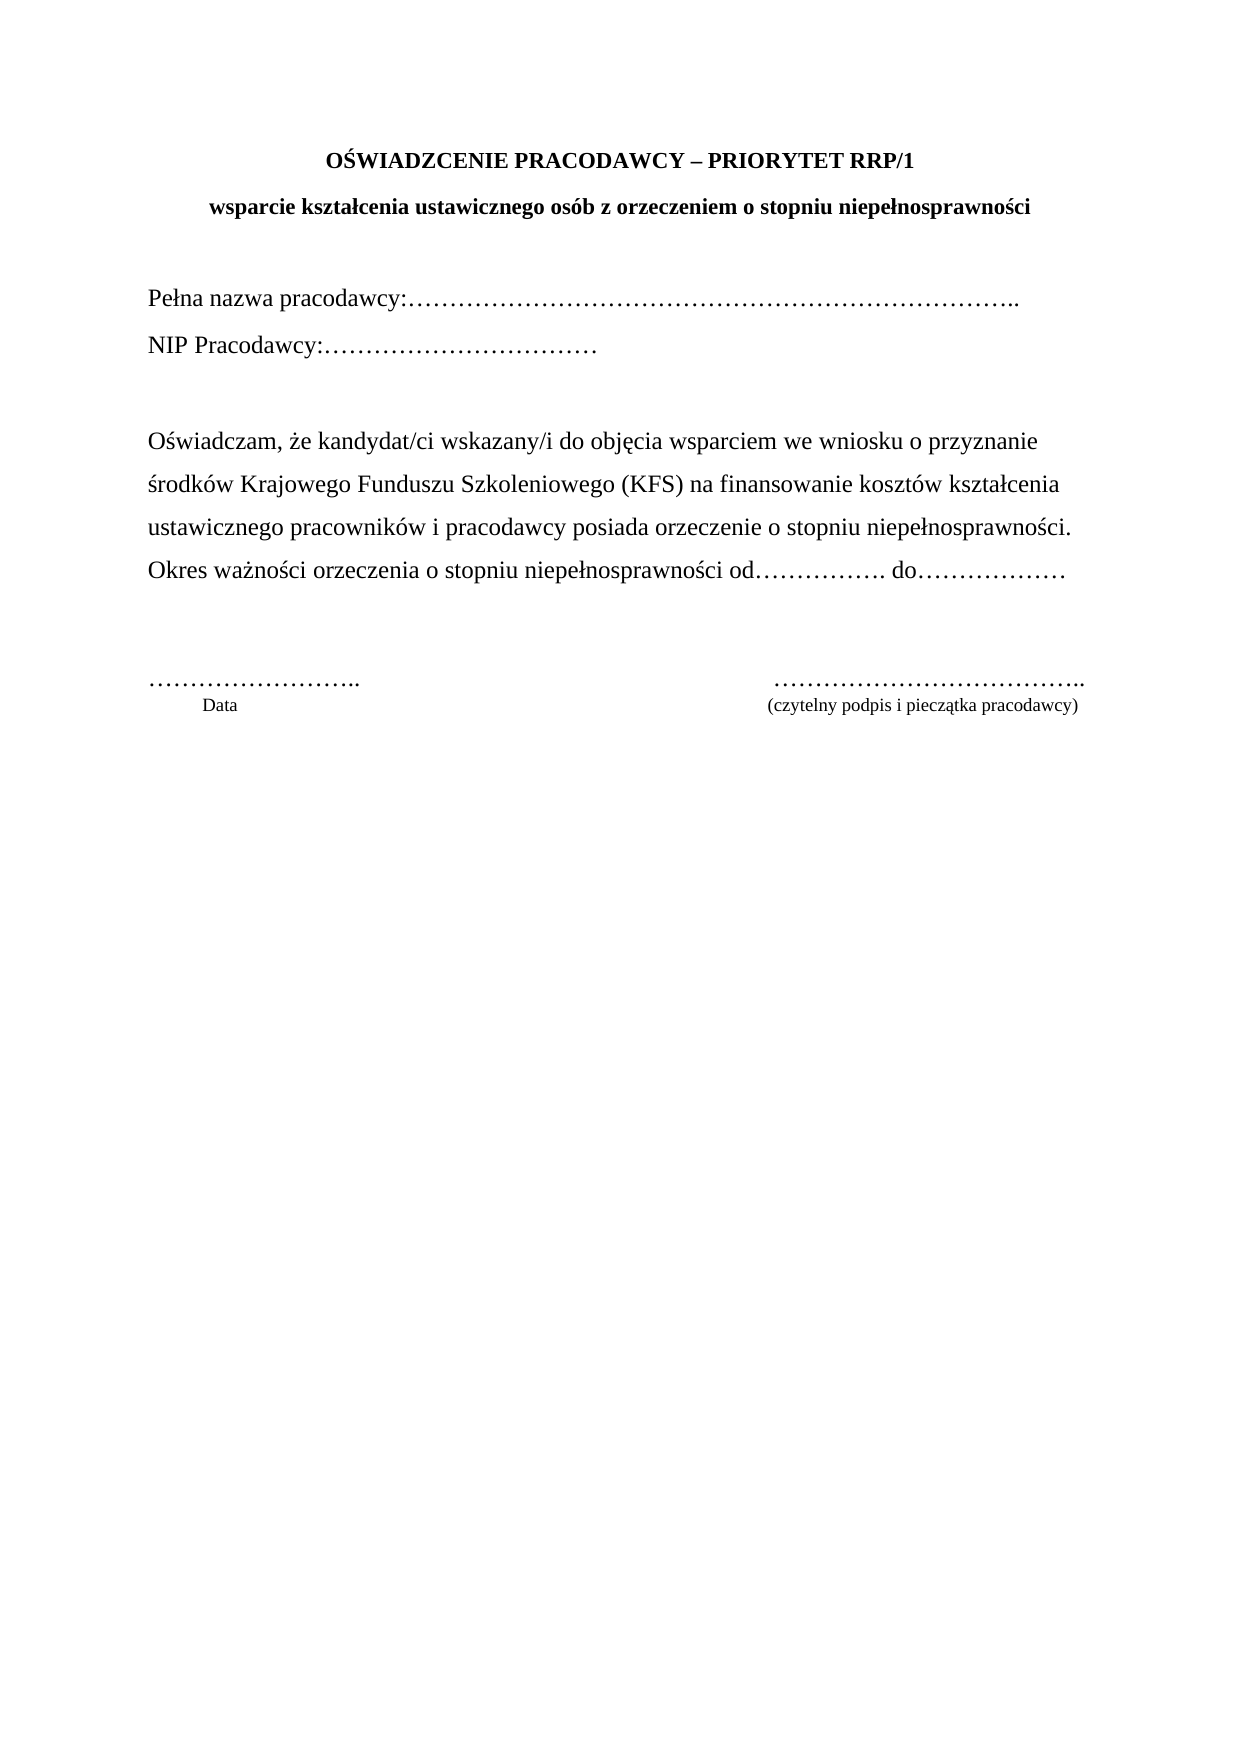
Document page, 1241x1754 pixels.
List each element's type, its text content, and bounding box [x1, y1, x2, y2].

text Data (czytelny podpis i pieczątka pracodawcy) [148, 694, 1093, 716]
text Oświadczam, że kandydat/ci wskazany/i do objęcia wsparciem we wniosku o przyznanie środków Krajowego Funduszu Szkoleniowego (KFS) na finansowanie kosztów kształcenia ustawicznego pracowników i pracodawcy posiada orzeczenie o stopniu niepełnosprawności. [148, 426, 1093, 541]
text …………………….. ……………………………….. [148, 663, 1093, 692]
text Pełna nazwa pracodawcy:……………………………………………………………….. [148, 283, 1093, 312]
text wsparcie kształcenia ustawicznego osób z orzeczeniem o stopniu niepełnosprawności [148, 193, 1093, 219]
text NIP Pracodawcy:…………………………… [148, 331, 1093, 359]
text Okres ważności orzeczenia o stopniu niepełnosprawności od……………. do……………… [148, 555, 1093, 584]
text OŚWIADZCENIE PRACODAWCY – PRIORYTET RRP/1 [148, 148, 1093, 174]
